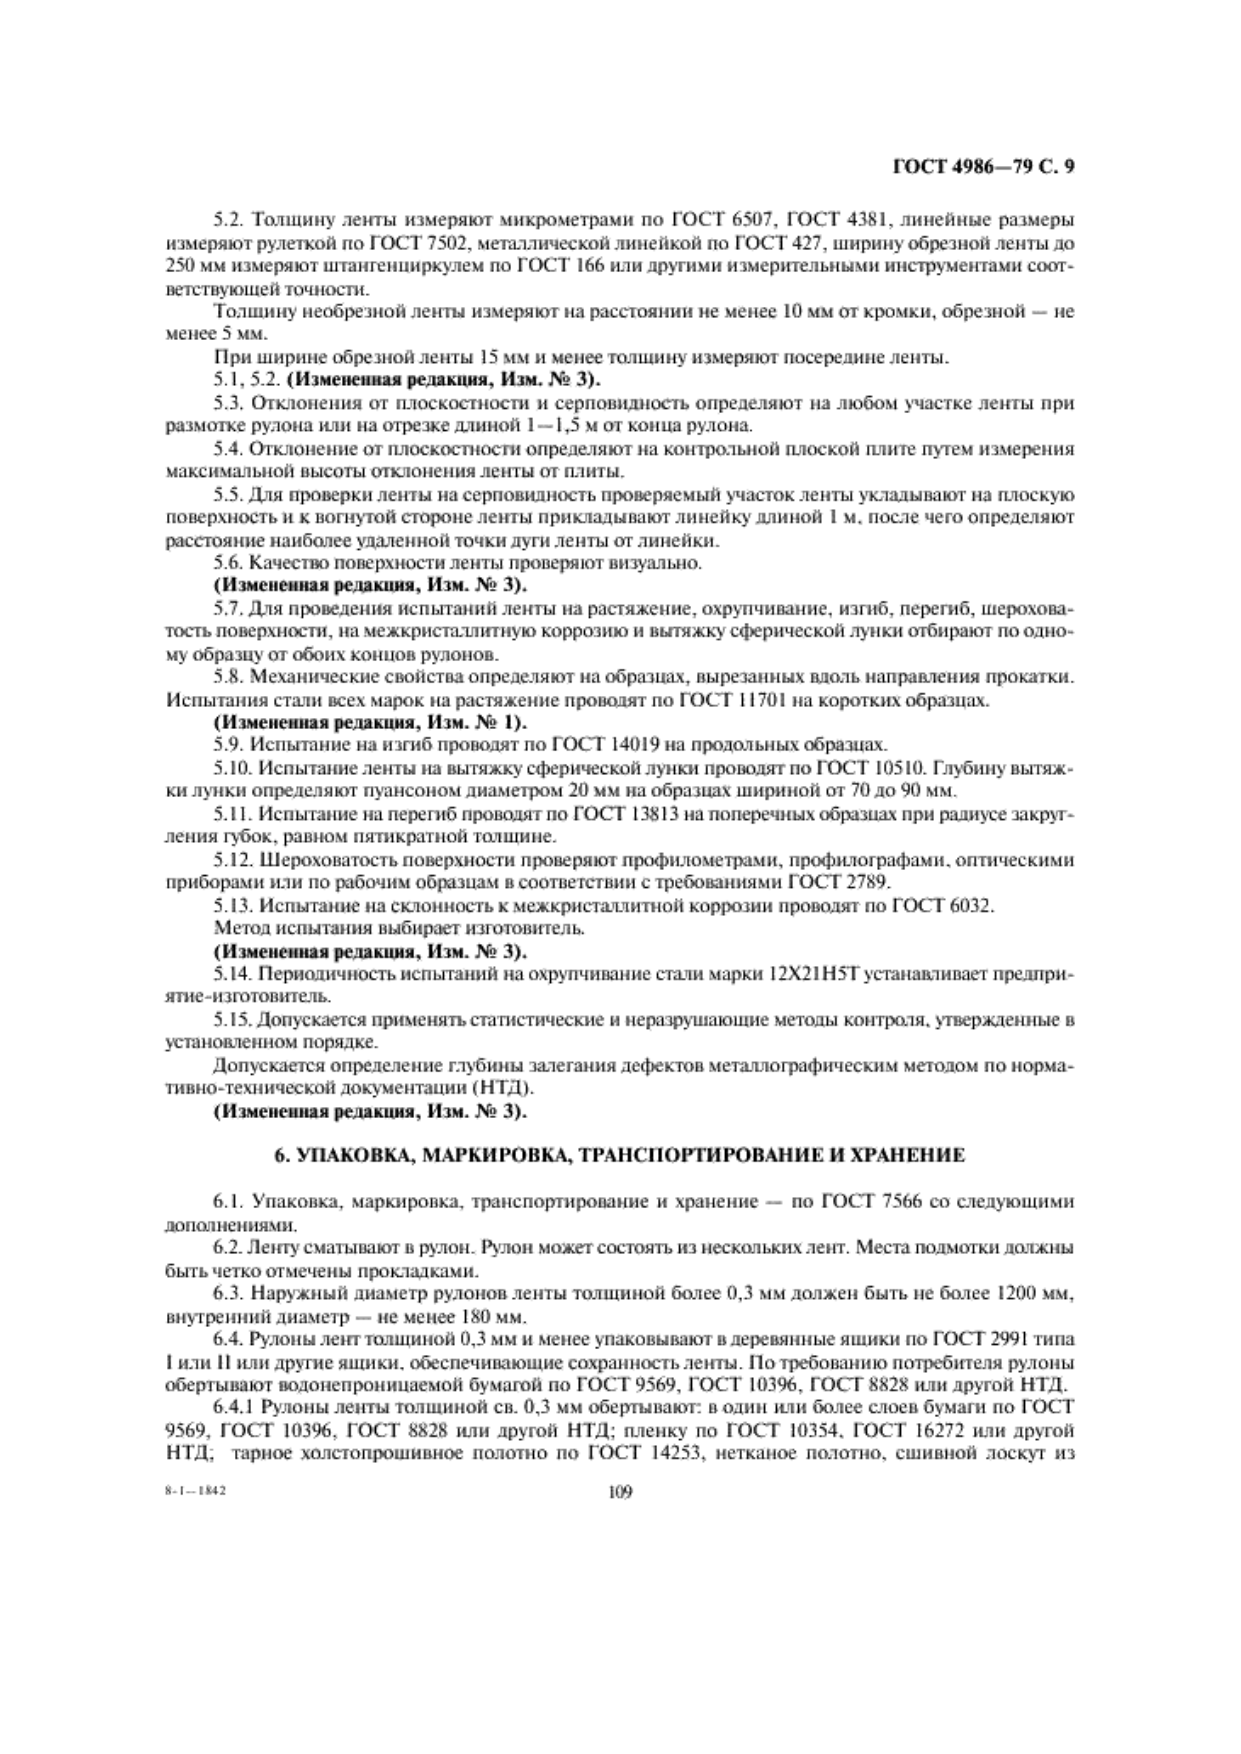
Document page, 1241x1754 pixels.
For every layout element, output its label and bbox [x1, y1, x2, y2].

picture [59, 41, 1182, 1631]
